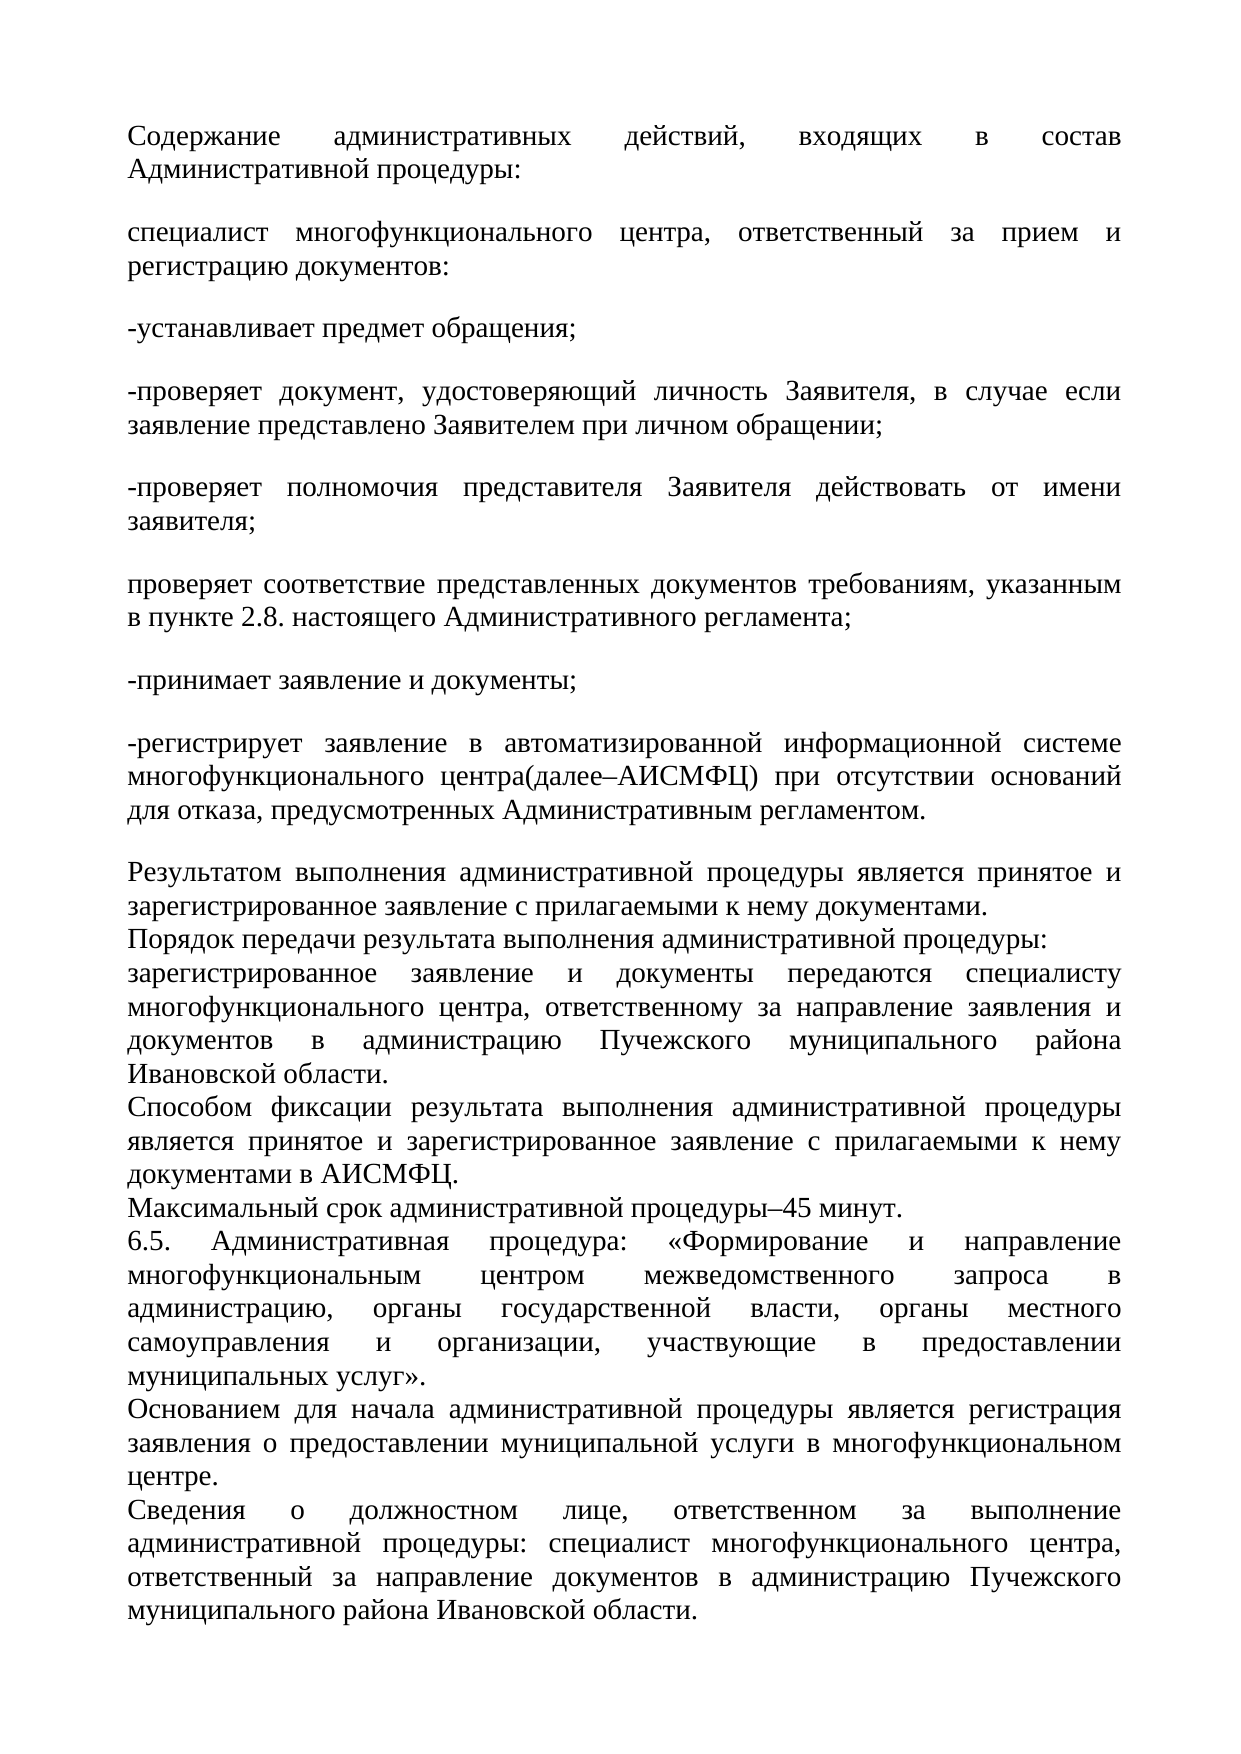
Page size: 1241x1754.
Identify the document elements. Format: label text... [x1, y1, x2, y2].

text проверяет соответствие представленных документов требованиям, указанным в пункте 2.8. настоящего Административного регламента; [127, 566, 1122, 633]
text Содержание административных действий, входящих в состав Административной процедуры: [127, 118, 1122, 185]
text 6.5. Административная процедура: «Формирование и направление многофункциональным центром межведомственного запроса в администрацию, органы государственной власти, органы местного самоуправления и организации, участвующие в предоставлении муниципальных услуг». [127, 1223, 1122, 1391]
text Максимальный срок административной процедуры–45 минут. [127, 1190, 1122, 1223]
text -устанавливает предмет обращения; [127, 311, 1122, 344]
text Результатом выполнения административной процедуры является принятое и зарегистрированное заявление с прилагаемыми к нему документами. [127, 854, 1122, 922]
text Порядок передачи результата выполнения административной процедуры: [127, 922, 1122, 955]
text Основанием для начала административной процедуры является регистрация заявления о предоставлении муниципальной услуги в многофункциональном центре. [127, 1391, 1122, 1492]
text -регистрирует заявление в автоматизированной информационной системе многофункционального центра(далее–АИСМФЦ) при отсутствии оснований для отказа, предусмотренных Административным регламентом. [127, 725, 1122, 825]
text -проверяет полномочия представителя Заявителя действовать от имени заявителя; [127, 469, 1122, 537]
text Способом фиксации результата выполнения административной процедуры является принятое и зарегистрированное заявление с прилагаемыми к нему документами в АИСМФЦ. [127, 1089, 1122, 1190]
text -проверяет документ, удостоверяющий личность Заявителя, в случае если заявление представлено Заявителем при личном обращении; [127, 373, 1122, 440]
text зарегистрированное заявление и документы передаются специалисту многофункционального центра, ответственному за направление заявления и документов в администрацию Пучежского муниципального района Ивановской области. [127, 955, 1122, 1089]
text Сведения о должностном лице, ответственном за выполнение административной процедуры: специалист многофункционального центра, ответственный за направление документов в администрацию Пучежского муниципального района Ивановской области. [127, 1492, 1122, 1626]
text -принимает заявление и документы; [127, 662, 1122, 696]
text специалист многофункционального центра, ответственный за прием и регистрацию документов: [127, 214, 1122, 281]
